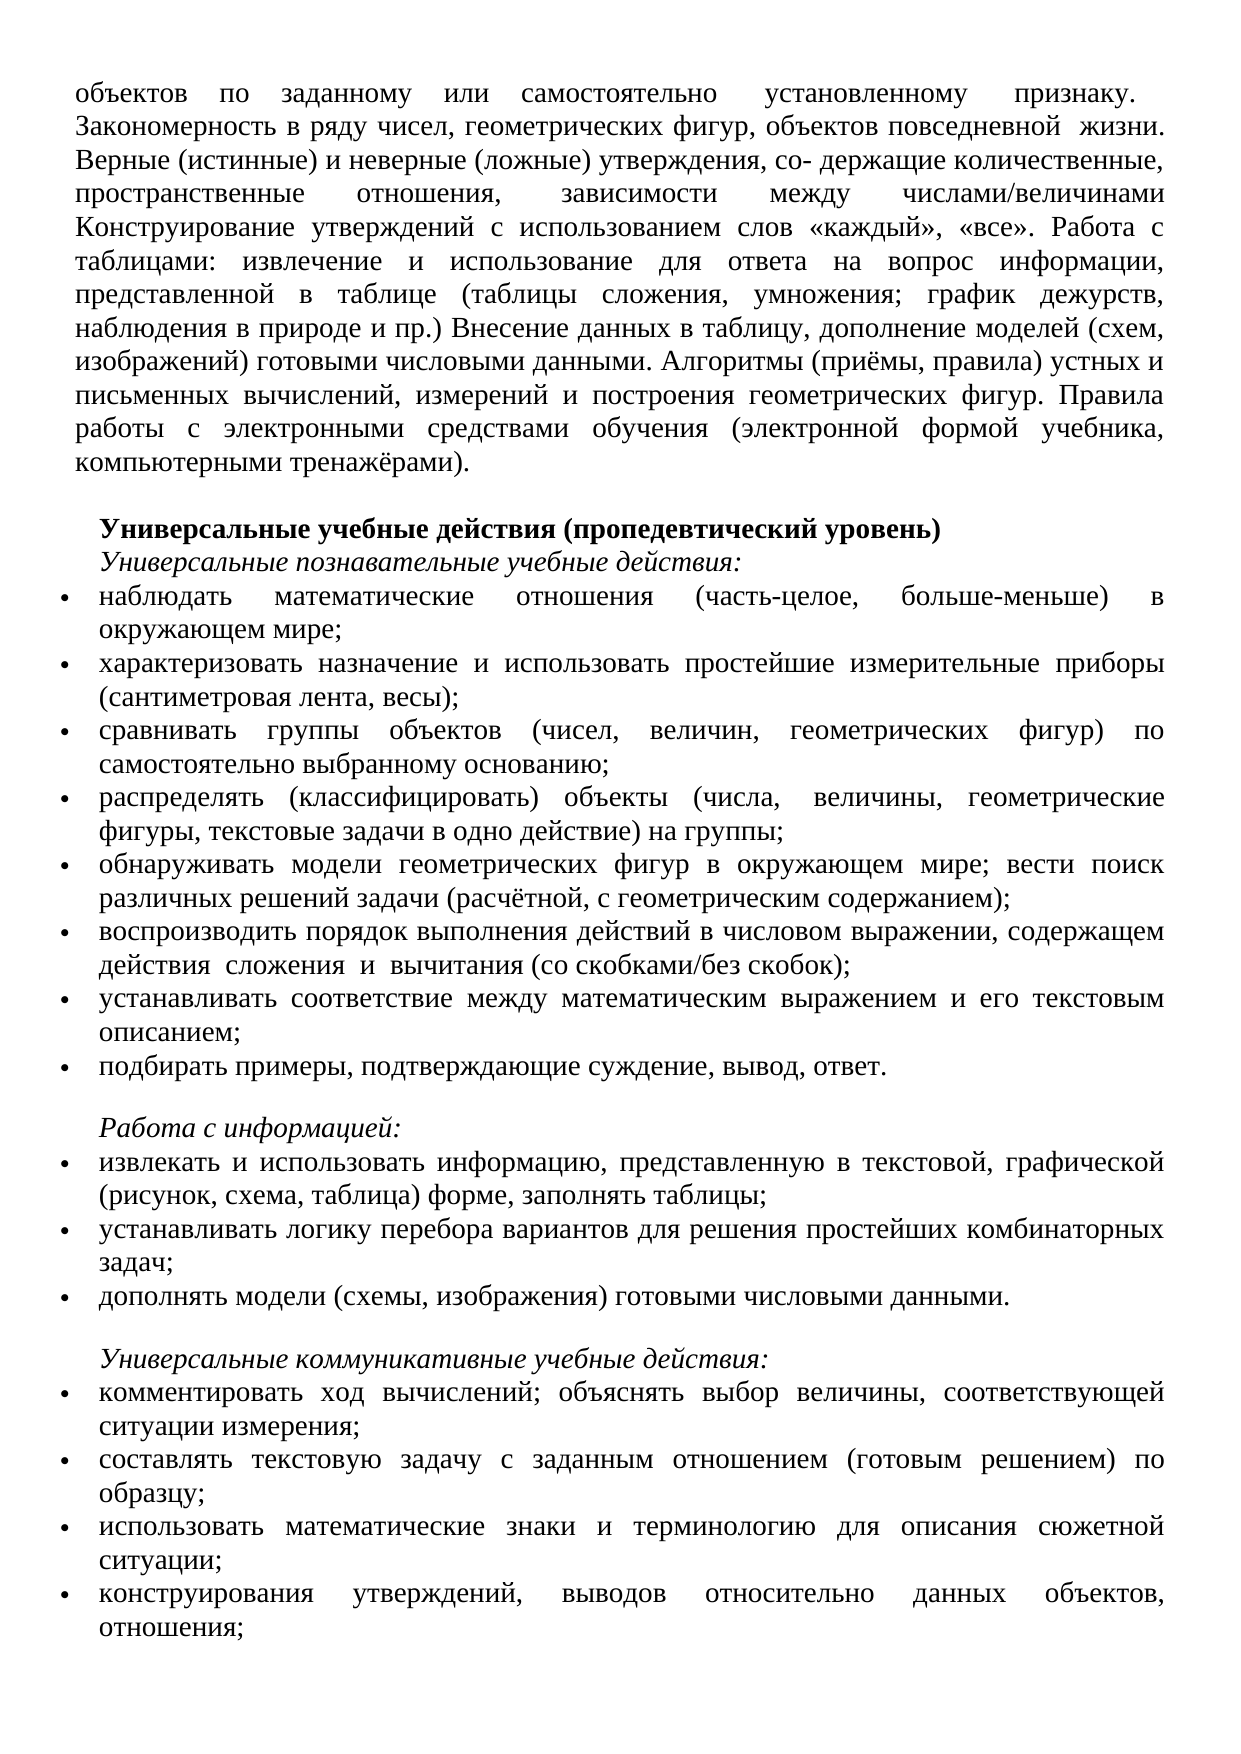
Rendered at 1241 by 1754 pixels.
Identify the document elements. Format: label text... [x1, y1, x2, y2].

list комментировать ход вычислений; объяснять выбор величины, соответствующей ситуации измерения; [61, 1374, 1165, 1441]
text Универсальные учебные действия (пропедевтический уровень) [75, 511, 1165, 544]
list подбирать примеры, подтверждающие суждение, вывод, ответ. [61, 1048, 1165, 1081]
list распределять (классифицировать) объекты (числа, величины, геометрические фигуры, текстовые задачи в одно действие) на группы; [61, 779, 1165, 846]
list сравнивать группы объектов (чисел, величин, геометрических фигур) по самостоятельно выбранному основанию; [61, 712, 1165, 779]
list извлекать и использовать информацию, представленную в текстовой, графической (рисунок, схема, таблица) форме, заполнять таблицы; [61, 1144, 1165, 1211]
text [75, 75, 1165, 477]
text Универсальные коммуникативные учебные действия: [75, 1341, 1165, 1374]
list обнаруживать модели геометрических фигур в окружающем мире; вести поиск различных решений задачи (расчётной, с геометрическим содержанием); [61, 846, 1165, 913]
text Работа с информацией: [75, 1110, 1165, 1144]
list конструирования утверждений, выводов относительно данных объектов, отношения; [61, 1576, 1165, 1643]
list воспроизводить порядок выполнения действий в числовом выражении, содержащем действия сложения и вычитания (со скобками/без скобок); [61, 913, 1165, 981]
list наблюдать математические отношения (часть-целое, больше-меньше) в окружающем мире; [61, 578, 1165, 645]
list устанавливать логику перебора вариантов для решения простейших комбинаторных задач; [61, 1211, 1165, 1278]
list устанавливать соответствие между математическим выражением и его текстовым описанием; [61, 981, 1165, 1048]
text Универсальные познавательные учебные действия: [75, 544, 1165, 578]
list использовать математические знаки и терминологию для описания сюжетной ситуации; [61, 1508, 1165, 1576]
list дополнять модели (схемы, изображения) готовыми числовыми данными. [61, 1278, 1165, 1312]
list характеризовать назначение и использовать простейшие измерительные приборы (сантиметровая лента, весы); [61, 645, 1165, 712]
list составлять текстовую задачу с заданным отношением (готовым решением) по образцу; [61, 1441, 1165, 1508]
